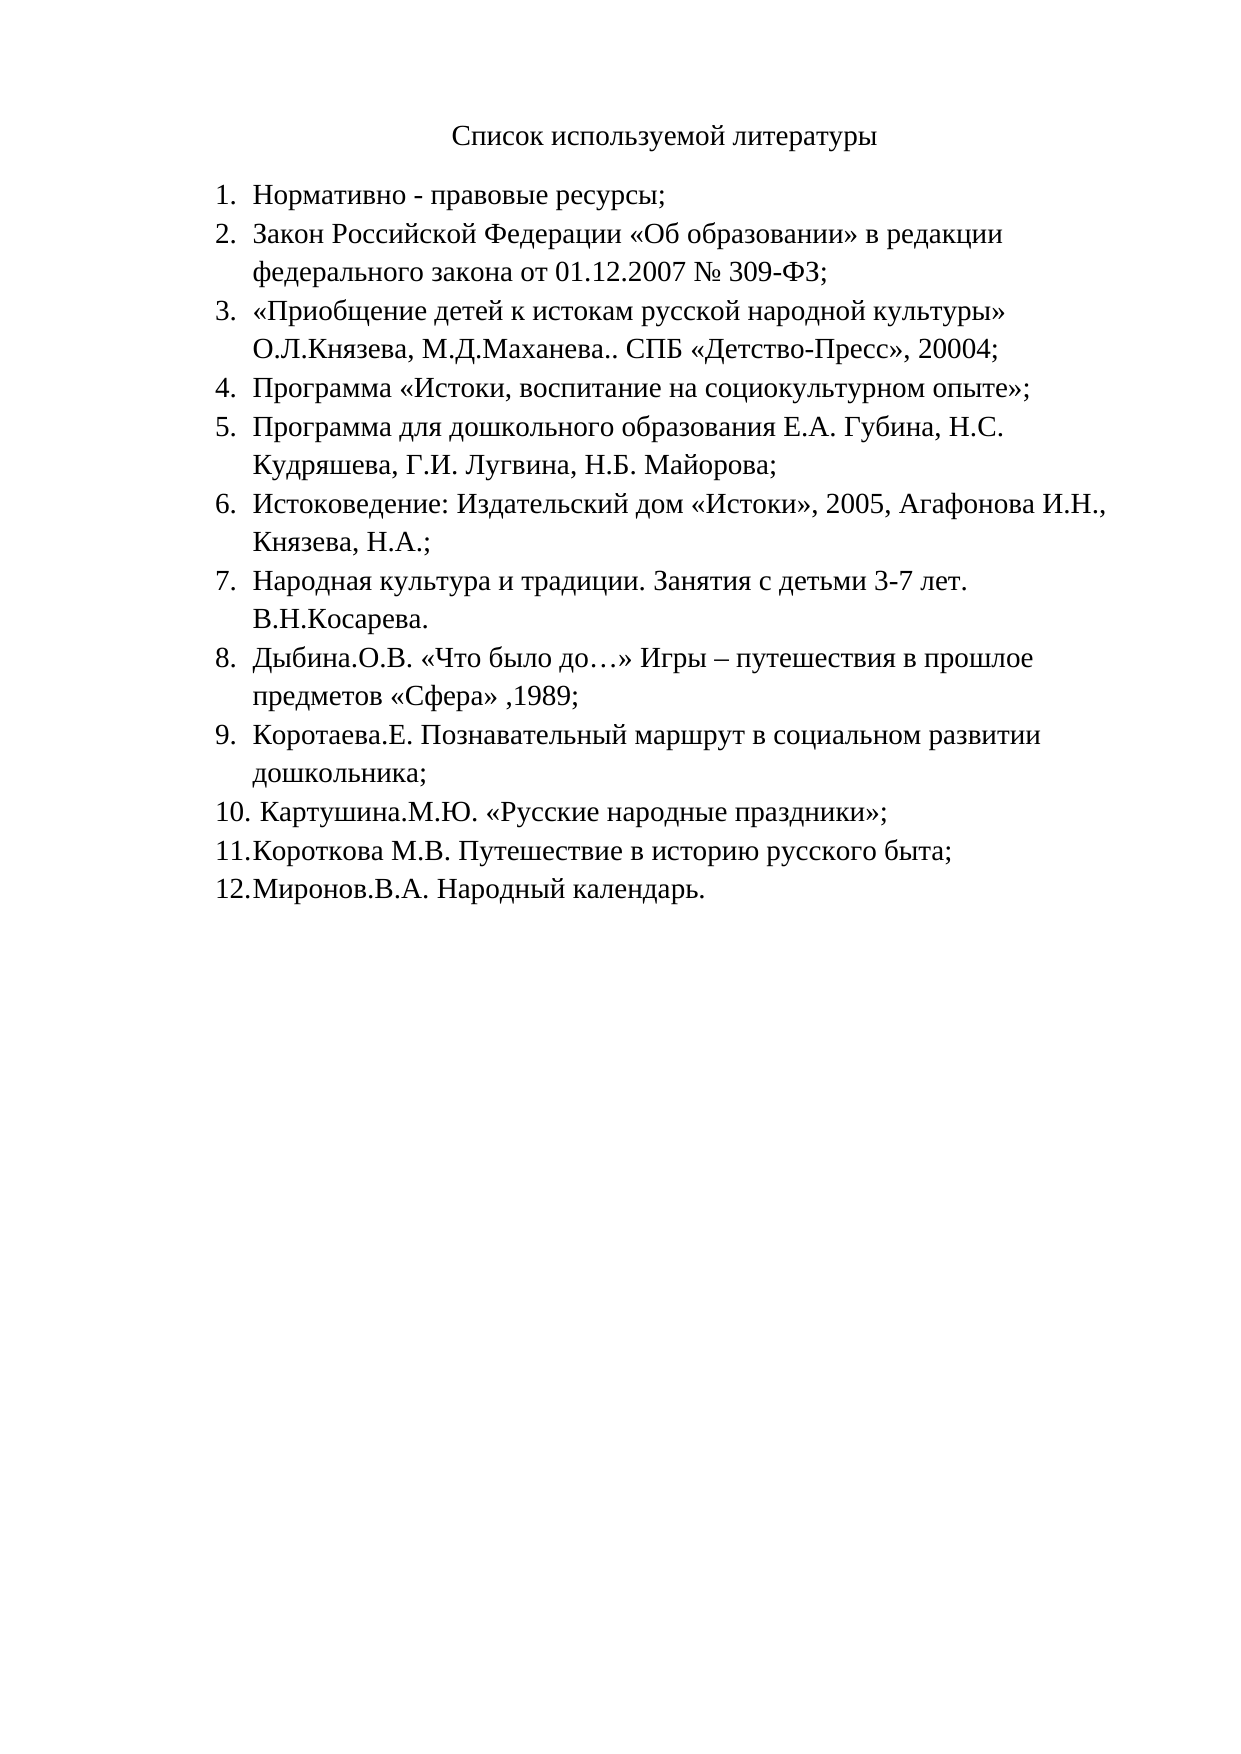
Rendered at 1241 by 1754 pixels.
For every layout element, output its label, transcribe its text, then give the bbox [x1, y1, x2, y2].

list Закон Российской Федерации «Об образовании» в редакции федерального закона от 01.12.2007 № 309-ФЗ; [215, 216, 1152, 288]
list Истоковедение: Издательский дом «Истоки», 2005, Агафонова И.Н., Князева, Н.А.; [215, 486, 1152, 558]
list Нормативно - правовые ресурсы; [215, 177, 1152, 211]
list Программа для дошкольного образования Е.А. Губина, Н.С. Кудряшева, Г.И. Лугвина, Н.Б. Майорова; [215, 409, 1152, 481]
list «Приобщение детей к истокам русской народной культуры» О.Л.Князева, М.Д.Маханева.. СПБ «Детство-Пресс», 20004; [215, 293, 1152, 365]
list Миронов.В.А. Народный календарь. [215, 871, 1152, 905]
text Список используемой литературы [177, 118, 1152, 152]
list Программа «Истоки, воспитание на социокультурном опыте»; [215, 370, 1152, 404]
list Коротаева.Е. Познавательный маршрут в социальном развитии дошкольника; [215, 717, 1152, 789]
list Картушина.М.Ю. «Русские народные праздники»; [215, 794, 1152, 828]
list Народная культура и традиции. Занятия с детьми 3-7 лет. В.Н.Косарева. [215, 563, 1152, 635]
list Короткова М.В. Путешествие в историю русского быта; [215, 833, 1152, 866]
list Дыбина.О.В. «Что было до…» Игры – путешествия в прошлое предметов «Сфера» ,1989; [215, 640, 1152, 712]
